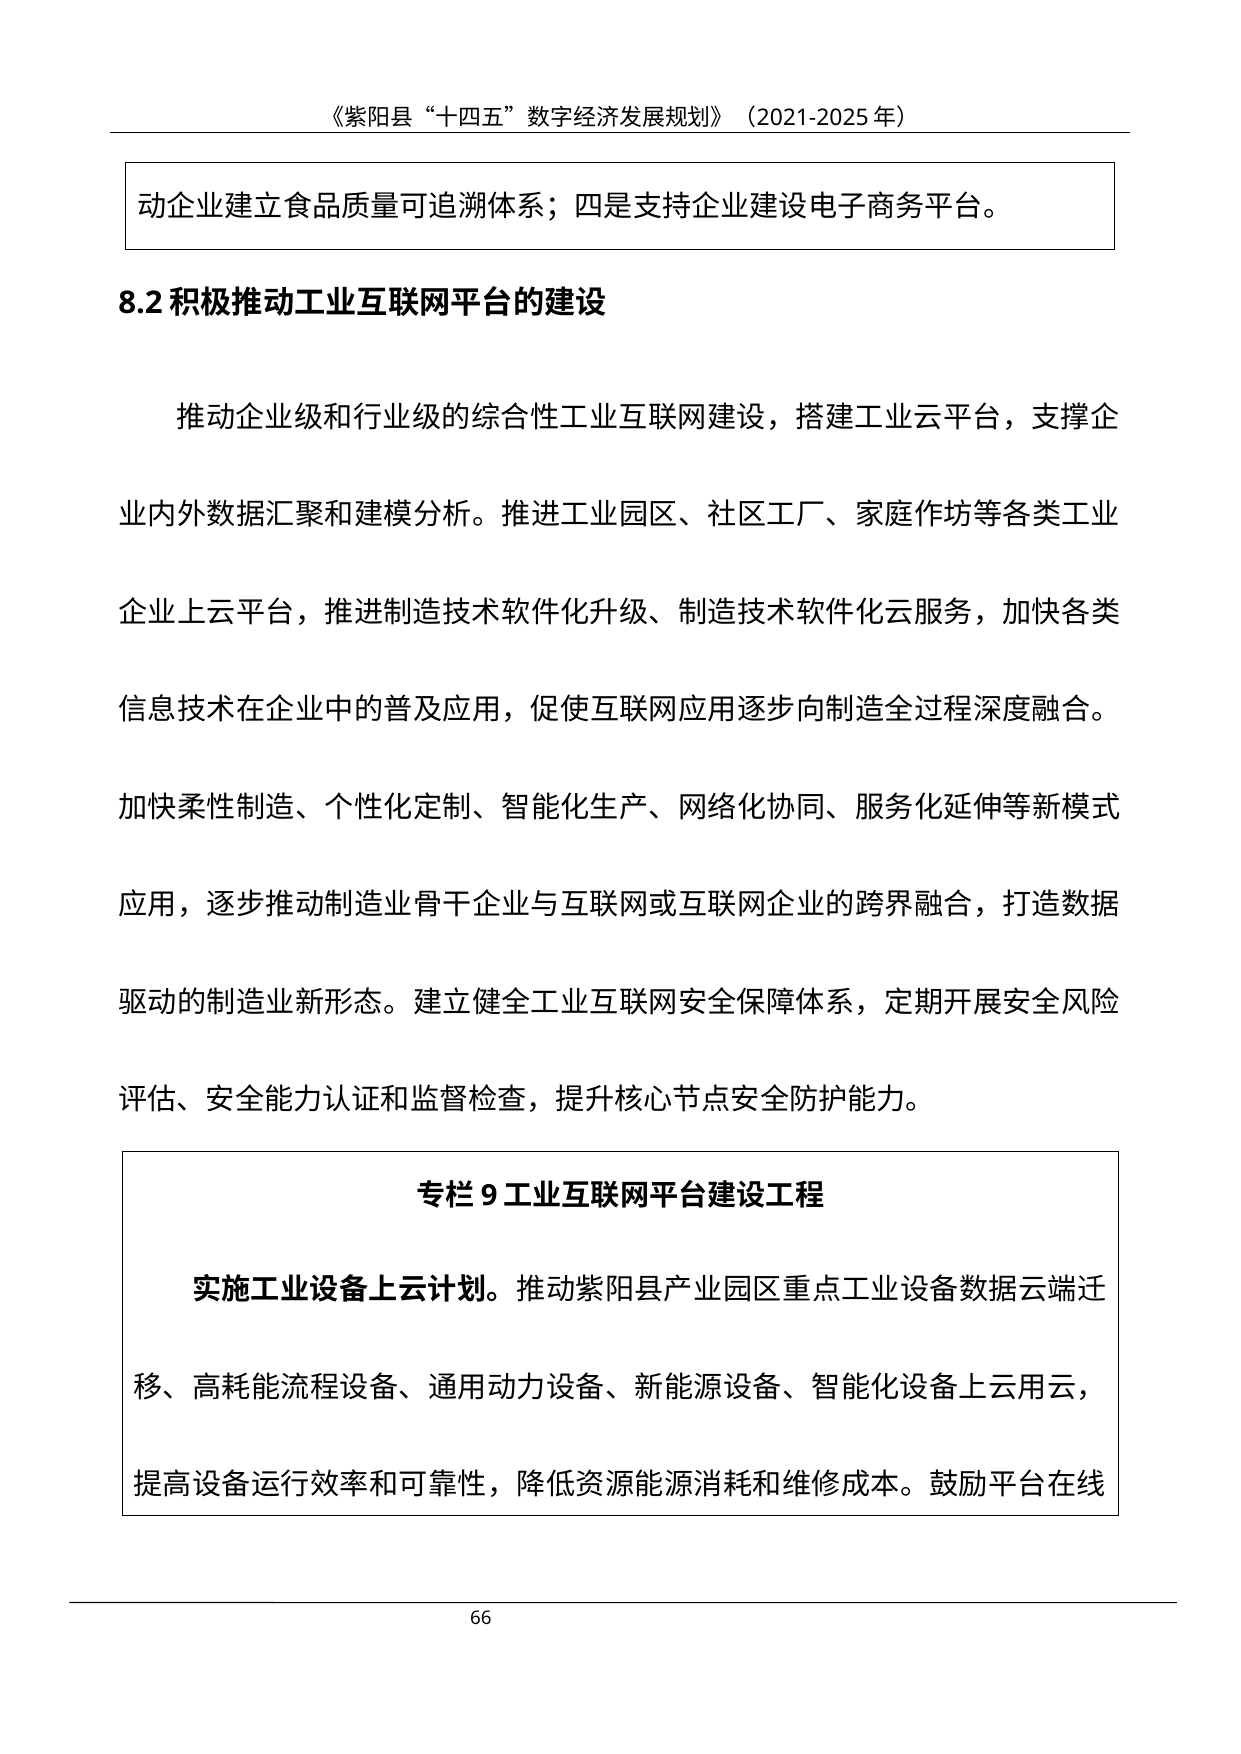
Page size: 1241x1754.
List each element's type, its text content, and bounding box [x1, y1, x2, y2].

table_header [123, 1152, 1118, 1514]
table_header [126, 163, 1114, 249]
list 推动企业级和行业级的综合性工业互联网建设，搭建工业云平台，支撑企业内外数据汇聚和建模分析。推进工业园区、社区工厂、家庭作坊等各类工业企业上云平台，推进制造技术软件化升级、制造技术软件化云服务，加快各类信息技术在企业中的普及应用，促使互联网应用逐步向制造全过程深度融合。加快柔性制造、个性化定制、智能化生产、网络化协同、服务化延伸等新模式应用，逐步推动制造业骨干企业与互联网或互联网企业的跨界融合，打造数据驱动的制造业新形态。建立健全工业互联网安全保障体系，定期开展安全风险评估、安全能力认证和监督检查，提升核心节点安全防护能力。 [118, 382, 1122, 1129]
subtitle 8.2积极推动工业互联网平台的建设 [118, 277, 1122, 322]
